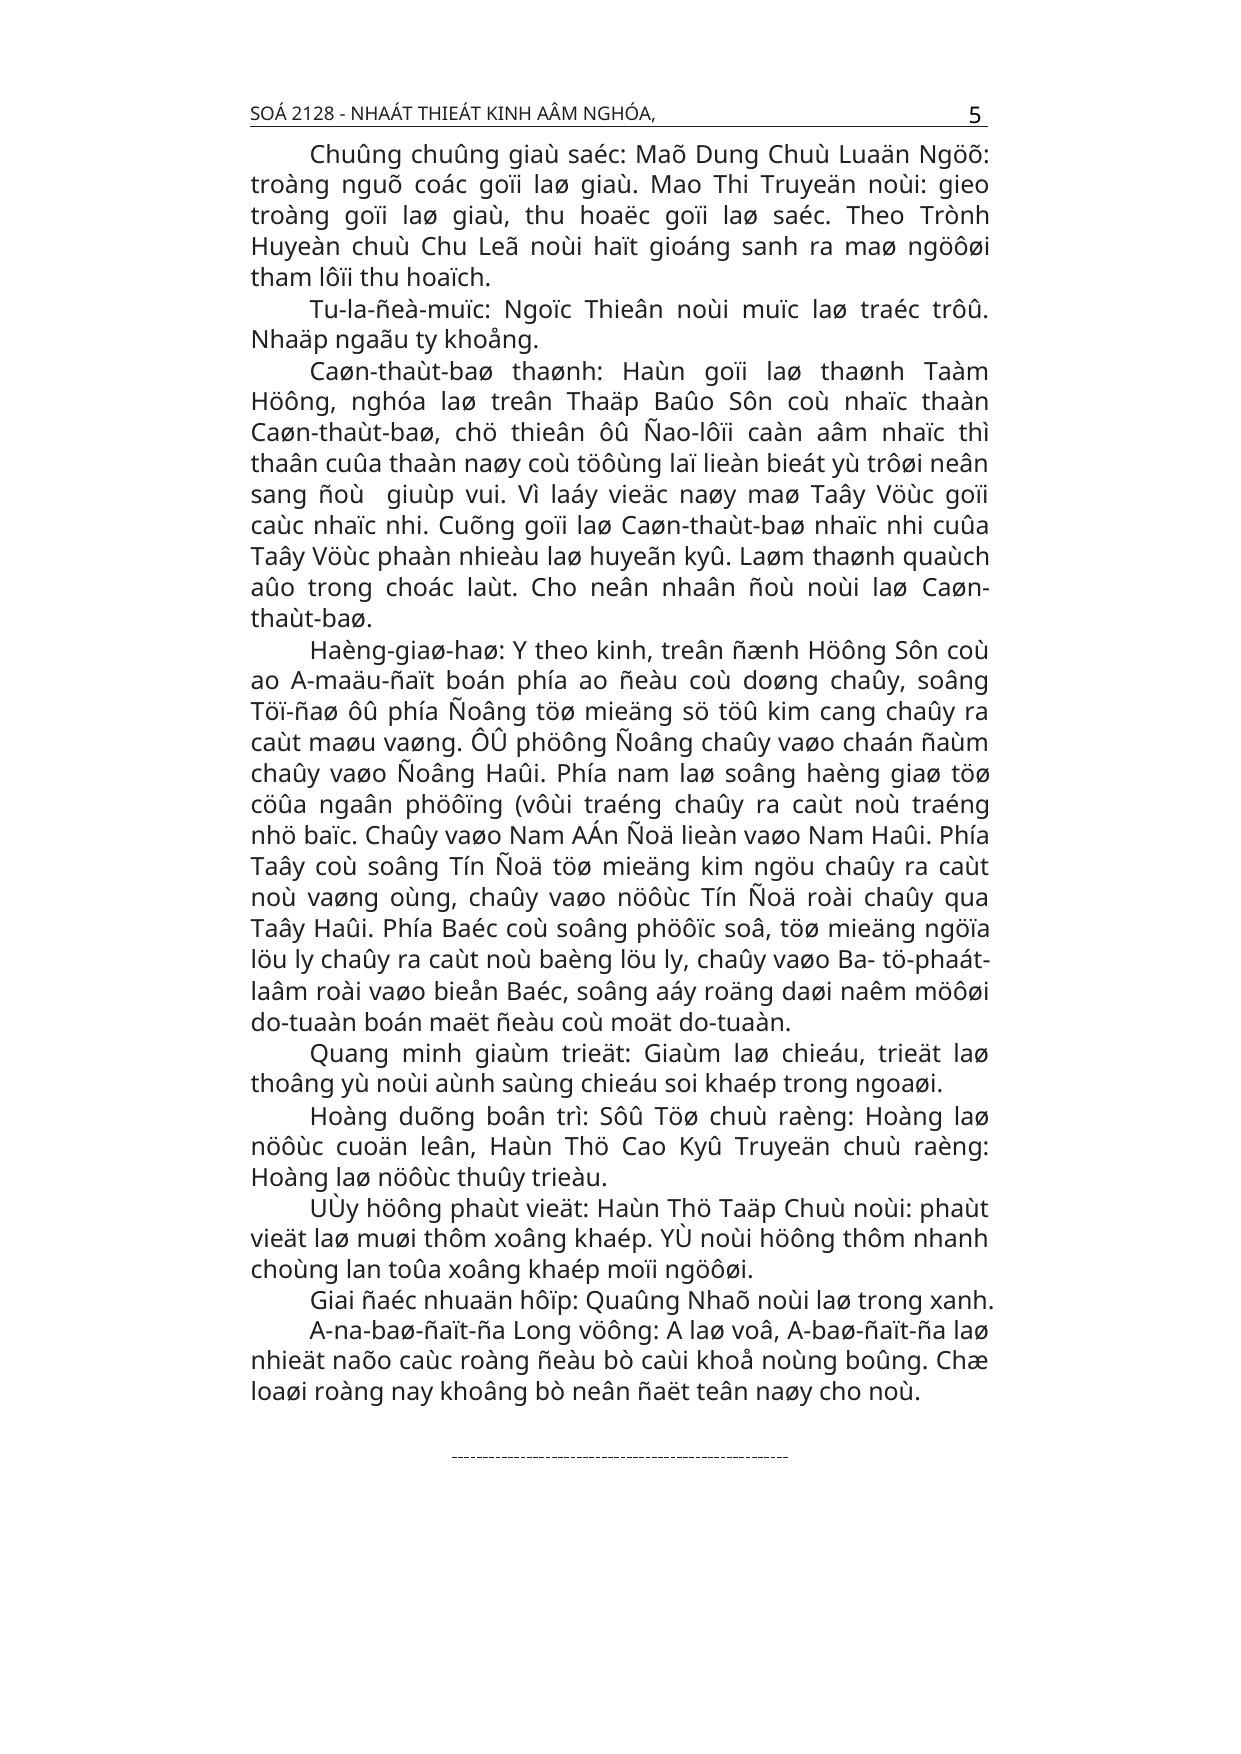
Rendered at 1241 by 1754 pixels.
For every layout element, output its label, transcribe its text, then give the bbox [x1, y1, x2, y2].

text A-na-baø-ñaït-ña Long vöông: A laø voâ, A-baø-ñaït-ña laø nhieät naõo caùc roàng ñeàu bò caùi khoå noùng boûng. Chæ loaøi roàng nay khoâng bò neân ñaët teân naøy cho noù. [250, 1315, 990, 1408]
text Chuûng chuûng giaù saéc: Maõ Dung Chuù Luaän Ngöõ: troàng nguõ coác goïi laø giaù. Mao Thi Truyeän noùi: gieo troàng goïi laø giaù, thu hoaëc goïi laø saéc. Theo Trònh Huyeàn chuù Chu Leã noùi haït gioáng sanh ra maø ngöôøi tham lôïi thu hoaïch. [250, 138, 990, 293]
text Haèng-giaø-haø: Y theo kinh, treân ñænh Höông Sôn coù ao A-maäu-ñaït boán phía ao ñeàu coù doøng chaûy, soâng Töï-ñaø ôû phía Ñoâng töø mieäng sö töû kim cang chaûy ra caùt maøu vaøng. ÔÛ phöông Ñoâng chaûy vaøo chaán ñaùm chaûy vaøo Ñoâng Haûi. Phía nam laø soâng haèng giaø töø cöûa ngaân phöôïng (vôùi traéng chaûy ra caùt noù traéng nhö baïc. Chaûy vaøo Nam AÁn Ñoä lieàn vaøo Nam Haûi. Phía Taây coù soâng Tín Ñoä töø mieäng kim ngöu chaûy ra caùt noù vaøng oùng, chaûy vaøo nöôùc Tín Ñoä roài chaûy qua Taây Haûi. Phía Baéc coù soâng phöôïc soâ, töø mieäng ngöïa löu ly chaûy ra caùt noù baèng löu ly, chaûy vaøo Ba- tö-phaát-laâm roài vaøo bieån Baéc, soâng aáy roäng daøi naêm möôøi do-tuaàn boán maët ñeàu coù moät do-tuaàn. [250, 635, 990, 1038]
text Hoàng duõng boân trì: Sôû Töø chuù raèng: Hoàng laø nöôùc cuoän leân, Haùn Thö Cao Kyû Truyeän chuù raèng: Hoàng laø nöôùc thuûy trieàu. [250, 1100, 990, 1193]
text Caøn-thaùt-baø thaønh: Haùn goïi laø thaønh Taàm Höông, nghóa laø treân Thaäp Baûo Sôn coù nhaïc thaàn Caøn-thaùt-baø, chö thieân ôû Ñao-lôïi caàn aâm nhaïc thì thaân cuûa thaàn naøy coù töôùng laï lieàn bieát yù trôøi neân sang ñoù giuùp vui. Vì laáy vieäc naøy maø Taây Vöùc goïi caùc nhaïc nhi. Cuõng goïi laø Caøn-thaùt-baø nhaïc nhi cuûa Taây Vöùc phaàn nhieàu laø huyeãn kyû. Laøm thaønh quaùch aûo trong choác laùt. Cho neân nhaân ñoù noùi laø Caøn-thaùt-baø. [250, 356, 990, 635]
text Tu-la-ñeà-muïc: Ngoïc Thieân noùi muïc laø traéc trôû. Nhaäp ngaãu ty khoång. [250, 293, 990, 356]
text Giai ñaéc nhuaän hôïp: Quaûng Nhaõ noùi laø trong xanh. [309, 1286, 1092, 1315]
text UÙy höông phaùt vieät: Haùn Thö Taäp Chuù noùi: phaùt vieät laø muøi thôm xoâng khaép. YÙ noùi höông thôm nhanh choùng lan toûa xoâng khaép moïi ngöôøi. [250, 1193, 990, 1286]
text Quang minh giaùm trieät: Giaùm laø chieáu, trieät laø thoâng yù noùi aùnh saùng chieáu soi khaép trong ngoaøi. [250, 1038, 990, 1100]
